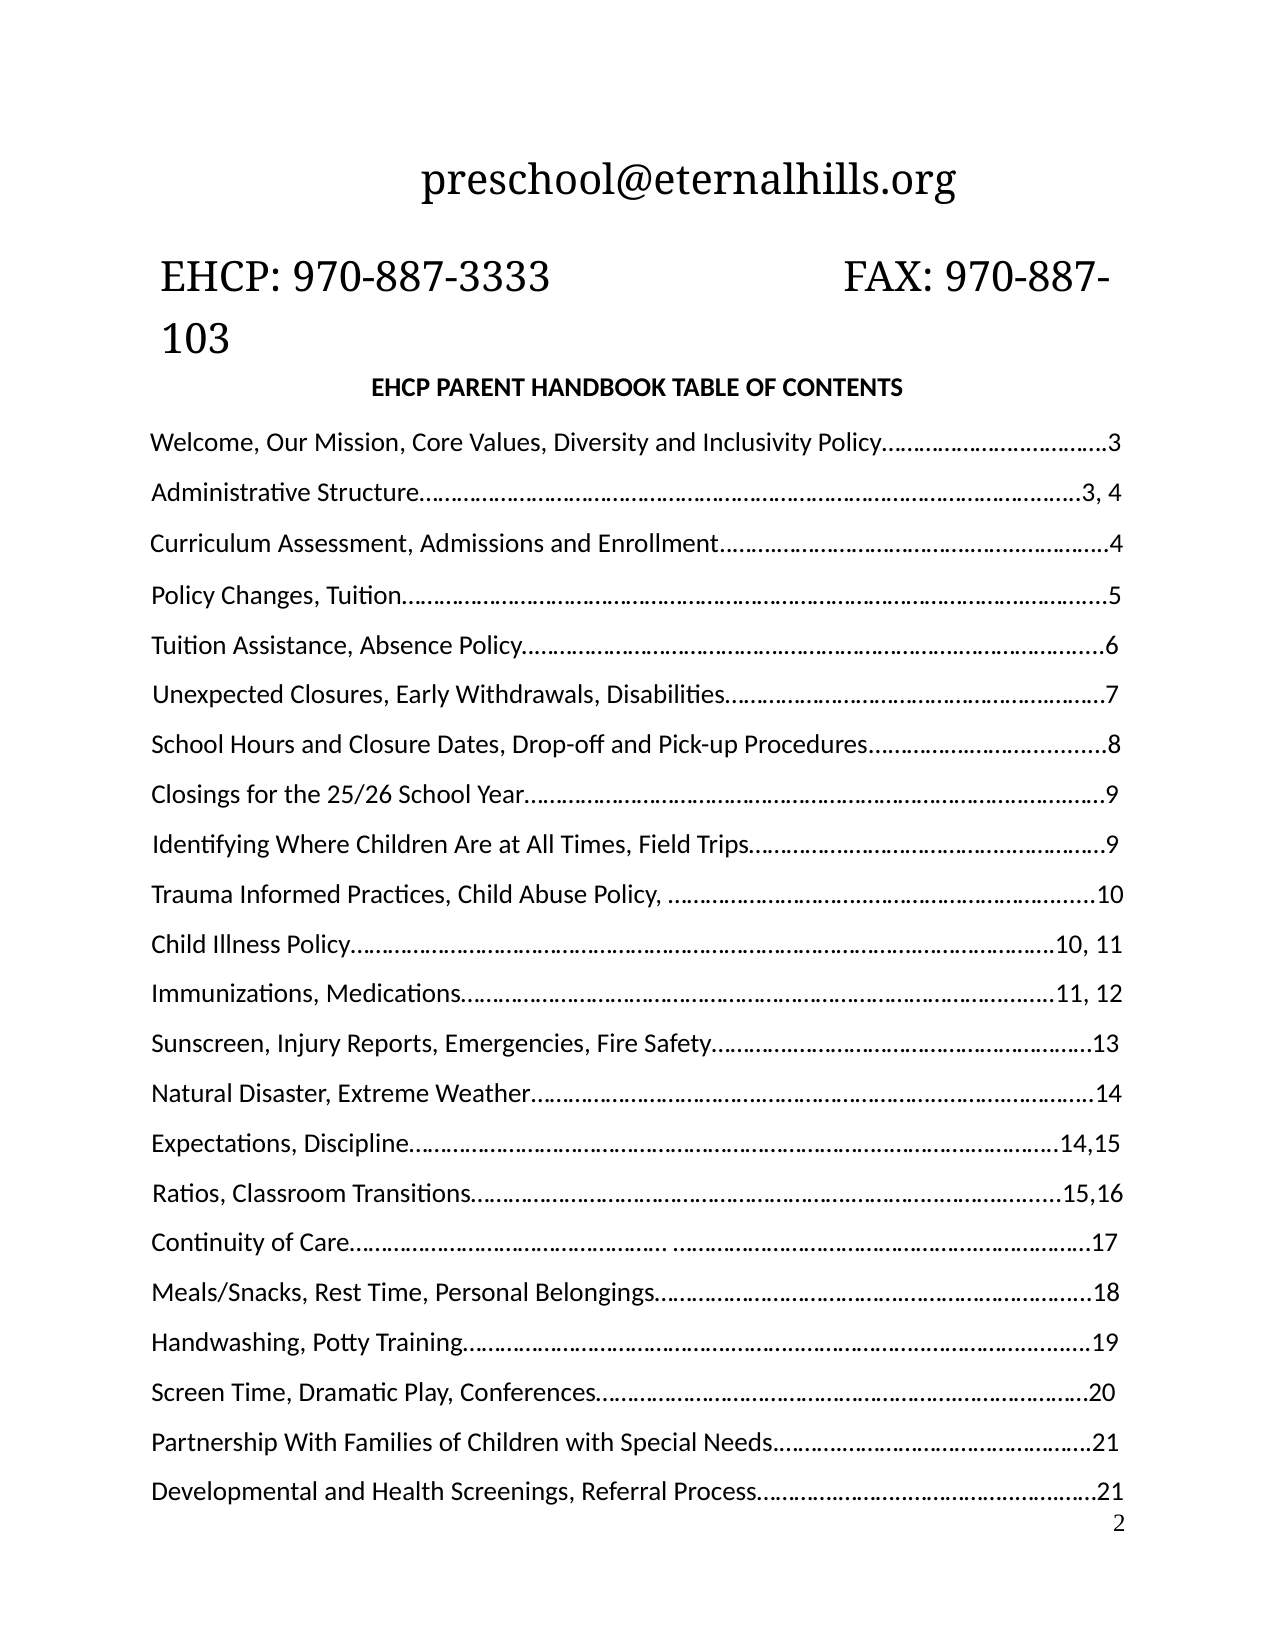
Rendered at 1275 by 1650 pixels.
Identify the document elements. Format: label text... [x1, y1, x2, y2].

text EHCP: 970-887-3333 FAX: 970-887-103 [160, 247, 1131, 365]
text preschool@eternalhills.org [421, 150, 1131, 207]
text Policy Changes, Tuition……………………………………………………………………………………….………....5 [151, 578, 1125, 611]
text Immunizations, Medications……………………………………………………………………………...…..11, 12 [151, 977, 1125, 1009]
text Administrative Structure………………………………………………………………………………………..…..3, 4 [151, 475, 1125, 508]
text Handwashing, Potty Training…………………………………….………..………………..……………..…..….19 [151, 1325, 1125, 1358]
text School Hours and Closure Dates, Drop-off and Pick-up Procedures...………….………............8 [151, 728, 1125, 761]
text Developmental and Health Screenings, Referral Process………….………..……………..…….……21 [151, 1474, 1125, 1507]
text Curriculum Assessment, Admissions and Enrollment..…….………………………….……..…………..4 [150, 527, 1125, 560]
text EHCP PARENT HANDBOOK TABLE OF CONTENTS [150, 370, 1124, 403]
text Welcome, Our Mission, Core Values, Diversity and Inclusivity Policy…………………..………….3 [150, 425, 1131, 458]
text Screen Time, Dramatic Play, Conferences………………………………………………….…………………20 [151, 1375, 1125, 1408]
text Sunscreen, Injury Reports, Emergencies, Fire Safety………….…………………………………………13 [151, 1026, 1125, 1059]
text Child Illness Policy……………………………………………………………………………….………………….10, 11 [151, 927, 1125, 960]
text Continuity of Care…………………………………………… ………………………………………….………………17 [151, 1226, 1125, 1258]
text Natural Disaster, Extreme Weather……………………………….………………………..……….…………..14 [151, 1076, 1125, 1109]
text Closings for the 25/26 School Year……………………………………………………………………..…….……9 Identifying Where Children Are at All Times, Field Trips…………….……………………..……………9 [151, 777, 1125, 860]
text Tuition Assistance, Absence Policy..………………………………….……………………….……………….....6 Unexpected Closures, Early Withdrawals, Disabilities…………………………………………….………7 [151, 628, 1125, 711]
text Meals/Snacks, Rest Time, Personal Belongings………………………………….………………………...18 [151, 1275, 1125, 1308]
text Trauma Informed Practices, Child Abuse Policy, …………………………..…………………………......10 [151, 877, 1125, 910]
text Partnership With Families of Children with Special Needs.……….………………………………….21 [151, 1425, 1125, 1458]
text Expectations, Discipline…………………………………………………………………..………….…………..14,15 Ratios, Classroom Transitions…………………………………………………….…………..……….…......15,16 [151, 1126, 1125, 1209]
